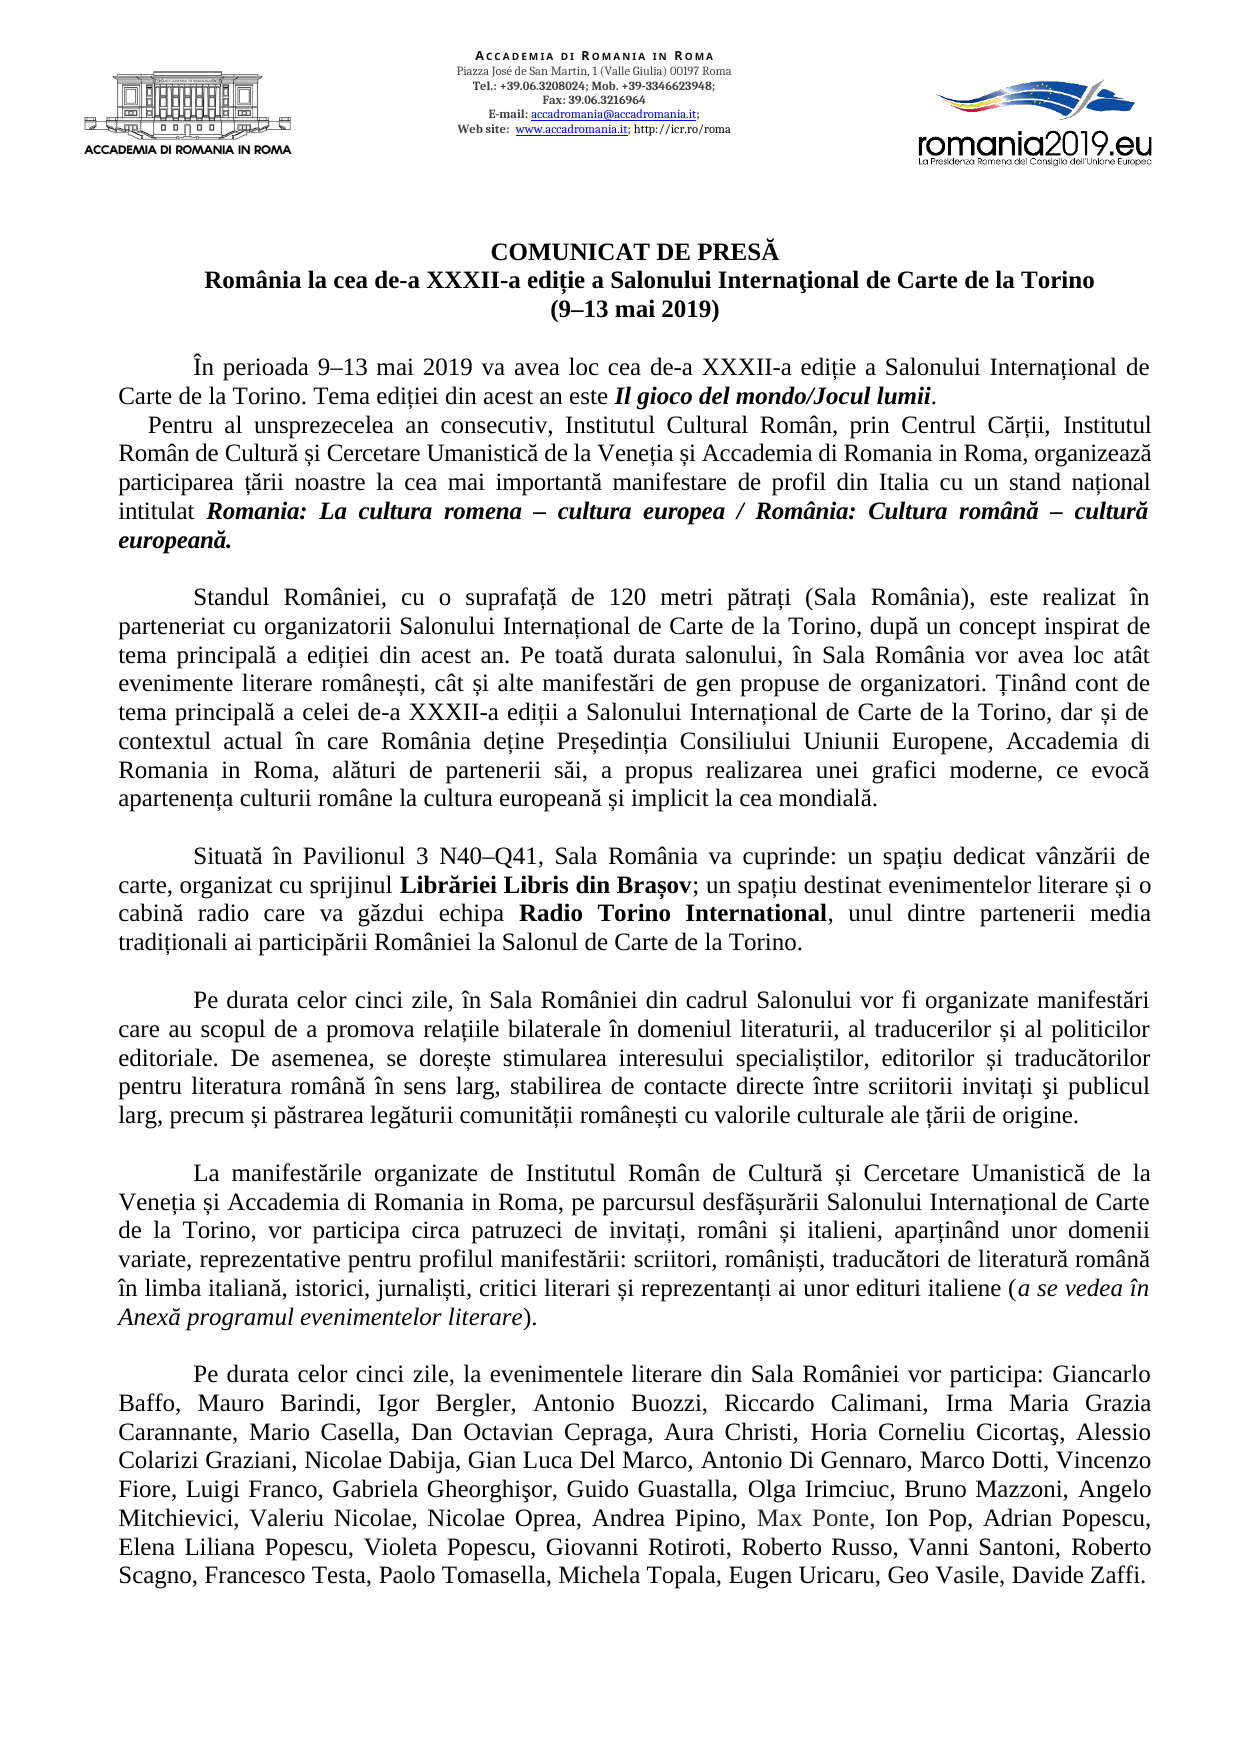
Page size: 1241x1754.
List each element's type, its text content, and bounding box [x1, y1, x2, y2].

picture [73, 47, 302, 169]
text Pe durata celor cinci zile, la evenimentele literare din Sala României vor participa: Giancarlo Baffo, Mauro Barindi, Igor Bergler, Antonio Buozzi, Riccardo Calimani, Irma Maria Grazia Carannante, Mario Casella, Dan Octavian Cepraga, Aura Christi, Horia Corneliu Cicortaş, Alessio Colarizi Graziani, Nicolae Dabija, Gian Luca Del Marco, Antonio Di Gennaro, Marco Dotti, Vincenzo Fiore, Luigi Franco, Gabriela Gheorghişor, Guido Guastalla, Olga Irimciuc, Bruno Mazzoni, Angelo Mitchievici, Valeriu Nicolae, Nicolae Oprea, Andrea Pipino, Max Ponte, Ion Pop, Adrian Popescu, Elena Liliana Popescu, Violeta Popescu, Giovanni Rotiroti, Roberto Russo, Vanni Santoni, Roberto Scagno, Francesco Testa, Paolo Tomasella, Michela Topala, Eugen Uricaru, Geo Vasile, Davide Zaffi. [118, 1359, 1152, 1589]
text În perioada 9–13 mai 2019 va avea loc cea de-a XXXII-a ediție a Salonului Internațional de Carte de la Torino. Tema ediției din acest an este Il gioco del mondo/Jocul lumii. [118, 352, 1152, 410]
text Situată în Pavilionul 3 N40–Q41, Sala România va cuprinde: un spațiu dedicat vânzării de carte, organizat cu sprijinul Librăriei Libris din Brașov; un spațiu destinat evenimentelor literare și o cabină radio care va găzdui echipa Radio Torino International, unul dintre partenerii media tradiționali ai participării României la Salonul de Carte de la Torino. [118, 841, 1152, 956]
text (9–13 mai 2019) [118, 294, 1152, 323]
text Standul României, cu o suprafață de 120 metri pătrați (Sala România), este realizat în parteneriat cu organizatorii Salonului Internațional de Carte de la Torino, după un concept inspirat de tema principală a ediției din acest an. Pe toată durata salonului, în Sala România vor avea loc atât evenimente literare românești, cât și alte manifestări de gen propuse de organizatori. Ținând cont de tema principală a celei de-a XXXII-a ediții a Salonului Internațional de Carte de la Torino, dar și de contextul actual în care România deține Președinția Consiliului Uniunii Europene, Accademia di Romania in Roma, alături de partenerii săi, a propus realizarea unei grafici moderne, ce evocă apartenența culturii române la cultura europeană și implicit la cea mondială. [118, 582, 1152, 812]
text România la cea de-a XXXII-a ediție a Salonului Internaţional de Carte de la Torino [118, 266, 1152, 294]
text La manifestările organizate de Institutul Român de Cultură și Cercetare Umanistică de la Veneția și Accademia di Romania in Roma, pe parcursul desfășurării Salonului Internațional de Carte de la Torino, vor participa circa patruzeci de invitați, români și italieni, aparținând unor domenii variate, reprezentative pentru profilul manifestării: scriitori, româniști, traducători de literatură română în limba italiană, istorici, jurnaliști, critici literari și reprezentanți ai unor edituri italiene (a se vedea în Anexă programul evenimentelor literare). [118, 1158, 1152, 1331]
text Pentru al unsprezecelea an consecutiv, Institutul Cultural Român, prin Centrul Cărții, Institutul Român de Cultură și Cercetare Umanistică de la Veneția și Accademia di Romania in Roma, organizează participarea țării noastre la cea mai importantă manifestare de profil din Italia cu un stand național intitulat Romania: La cultura romena – cultura europea / România: Cultura română – cultură europeană. [118, 410, 1152, 553]
picture [918, 79, 1152, 168]
text COMUNICAT DE PRESĂ [118, 237, 1152, 266]
text Pe durata celor cinci zile, în Sala României din cadrul Salonului vor fi organizate manifestări care au scopul de a promova relațiile bilaterale în domeniul literaturii, al traducerilor și al politicilor editoriale. De asemenea, se dorește stimularea interesului specialiștilor, editorilor și traducătorilor pentru literatura română în sens larg, stabilirea de contacte directe între scriitorii invitați şi publicul larg, precum și păstrarea legăturii comunității românești cu valorile culturale ale țării de origine. [118, 985, 1152, 1129]
